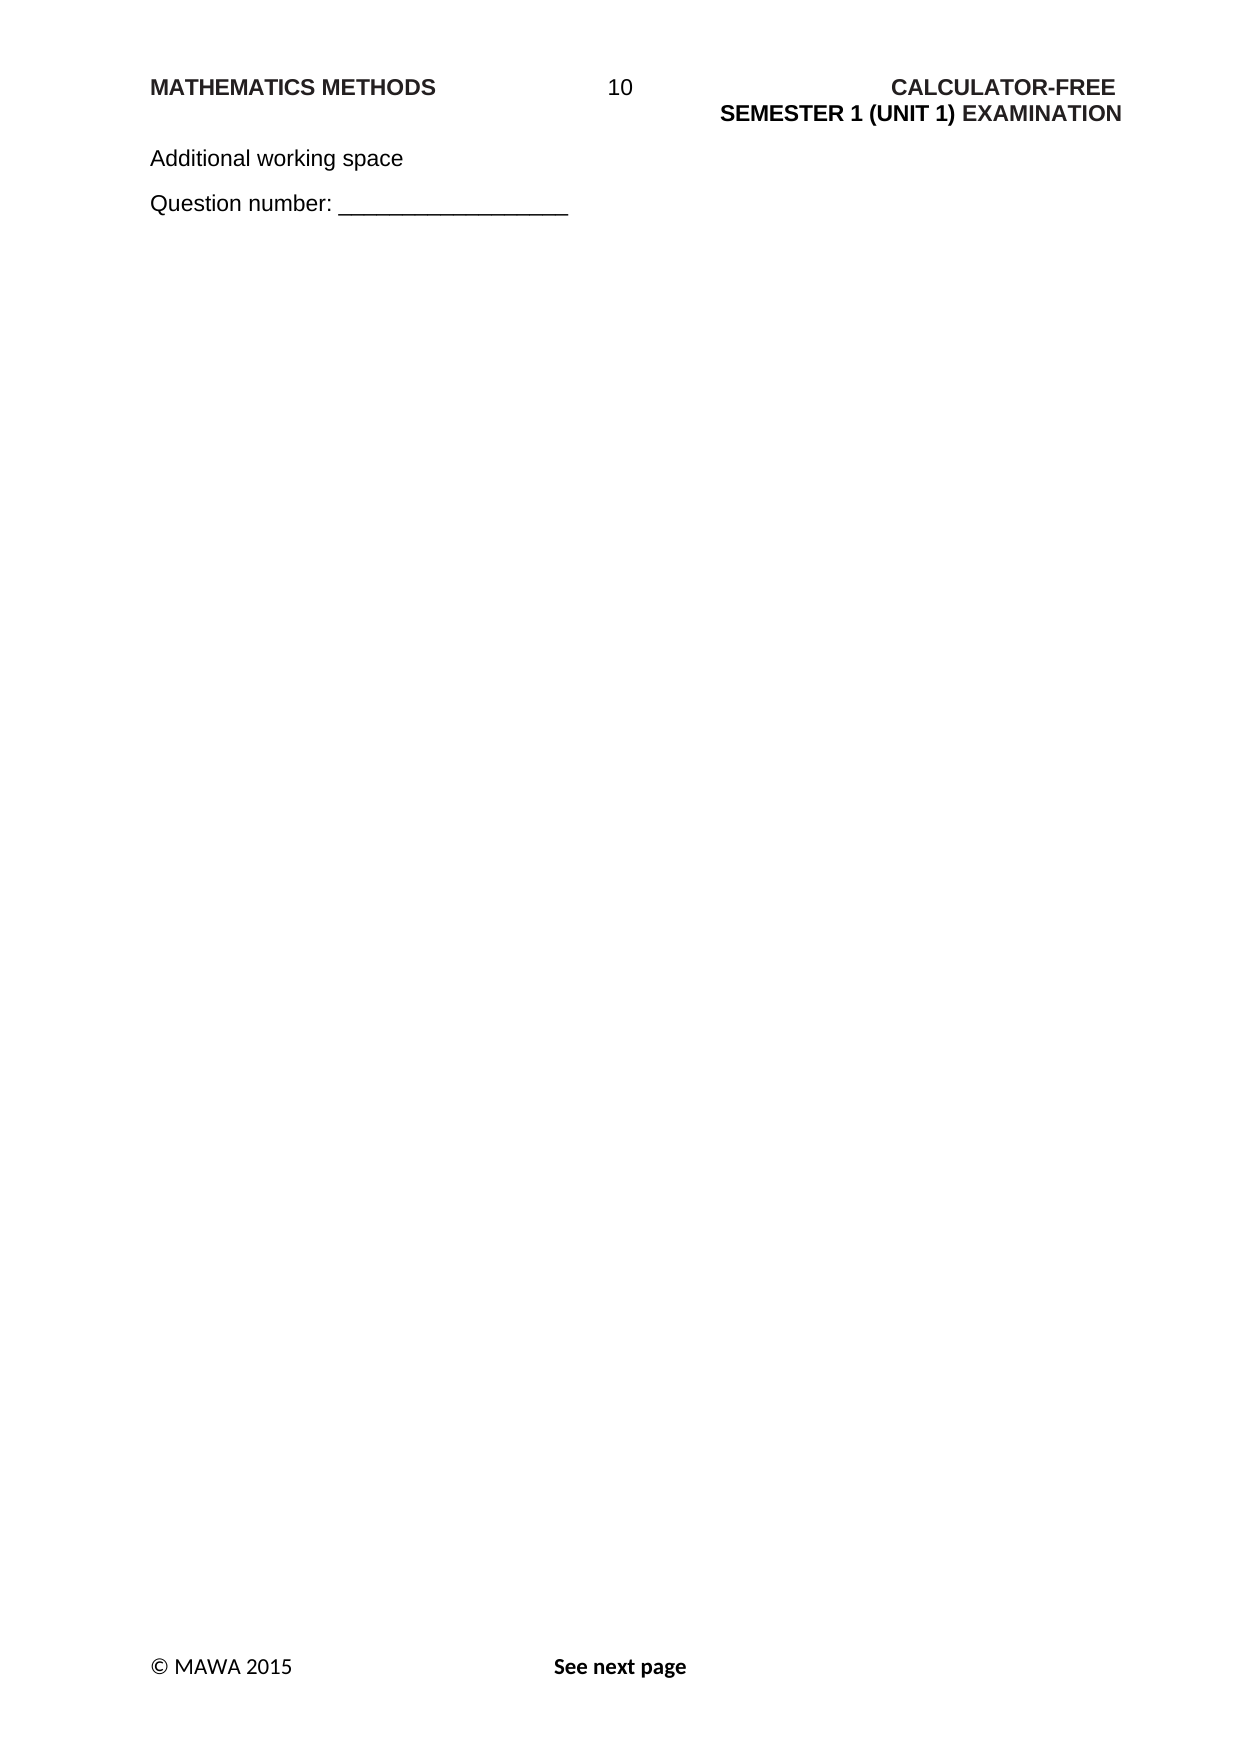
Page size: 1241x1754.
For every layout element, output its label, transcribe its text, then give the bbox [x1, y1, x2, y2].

text Additional working space [150, 145, 1122, 171]
text Question number: __________________ [150, 190, 1122, 216]
